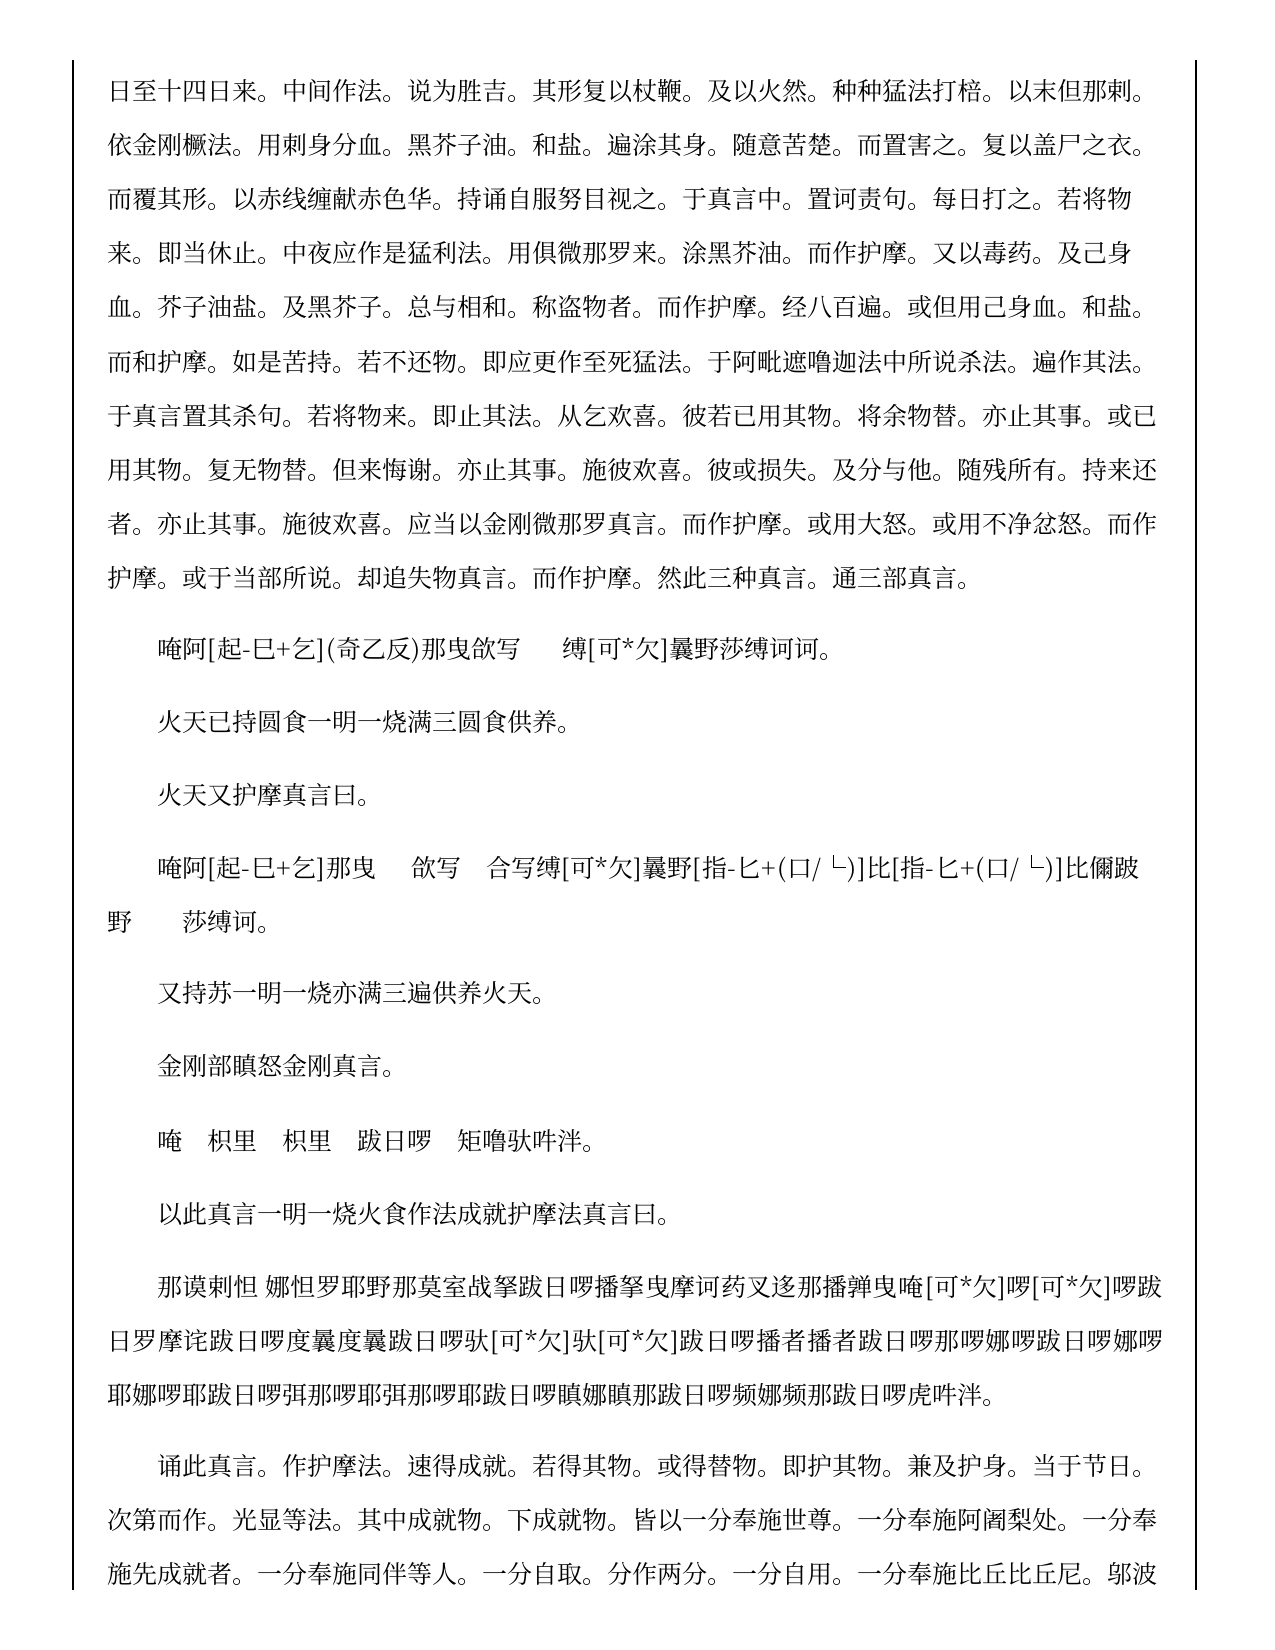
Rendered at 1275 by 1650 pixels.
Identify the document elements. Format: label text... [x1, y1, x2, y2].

text 日至十四日来。中间作法。说为胜吉。其形复以杖鞭。及以火然。种种猛法打棓。以末但那剌。依金刚橛法。用刺身分血。黑芥子油。和盐。遍涂其身。随意苦楚。而置害之。复以盖尸之衣。而覆其形。以赤线缠献赤色华。持诵自服努目视之。于真言中。置诃责句。每日打之。若将物 来。即当休止。中夜应作是猛利法。用俱微那罗来。涂黑芥油。而作护摩。又以毒药。及己身 血。芥子油盐。及黑芥子。总与相和。称盗物者。而作护摩。经八百遍。或但用己身血。和盐。而和护摩。如是苦持。若不还物。即应更作至死猛法。于阿毗遮噜迦法中所说杀法。遍作其法。于真言置其杀句。若将物来。即止其法。从乞欢喜。彼若已用其物。将余物替。亦止其事。或已用其物。复无物替。但来悔谢。亦止其事。施彼欢喜。彼或损失。及分与他。随残所有。持来还者。亦止其事。施彼欢喜。应当以金刚微那罗真言。而作护摩。或用大怒。或用不净忿怒。而作护摩。或于当部所说。却追失物真言。而作护摩。然此三种真言。通三部真言。 [107, 71, 1159, 595]
text 以此真言一明一烧火食作法成就护摩法真言曰。 [157, 1194, 1195, 1230]
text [107, 1447, 1159, 1591]
text 唵 枳里 枳里 跋日啰 矩噜驮吽泮。 [157, 1122, 1195, 1157]
text 又持苏一明一烧亦满三遍供养火天。金刚部瞋怒金刚真言。 [157, 974, 558, 1083]
text 唵阿[起-巳+乞](奇乙反)那曳欱写 缚[可*欠]曩野莎缚诃诃。火天已持圆食一明一烧满三圆食供养。 [157, 630, 853, 739]
text 唵阿[起-巳+乞]那曳 欱写 合写缚[可*欠]曩野[指-匕+(口/└)]比[指-匕+(口/└)]比儞跛野 莎缚诃。 [107, 849, 1164, 939]
text 火天又护摩真言曰。 [157, 776, 1195, 812]
text 那谟剌怛 娜怛罗耶野那莫室战拏跋日啰播拏曳摩诃药叉迻那播亸曳唵[可*欠]啰[可*欠]啰跋日罗摩诧跋日啰度曩度曩跋日啰驮[可*欠]驮[可*欠]跋日啰播者播者跋日啰那啰娜啰跋日啰娜啰耶娜啰耶跋日啰弭那啰耶弭那啰耶跋日啰瞋娜瞋那跋日啰频娜频那跋日啰虎吽泮。 [107, 1267, 1164, 1412]
